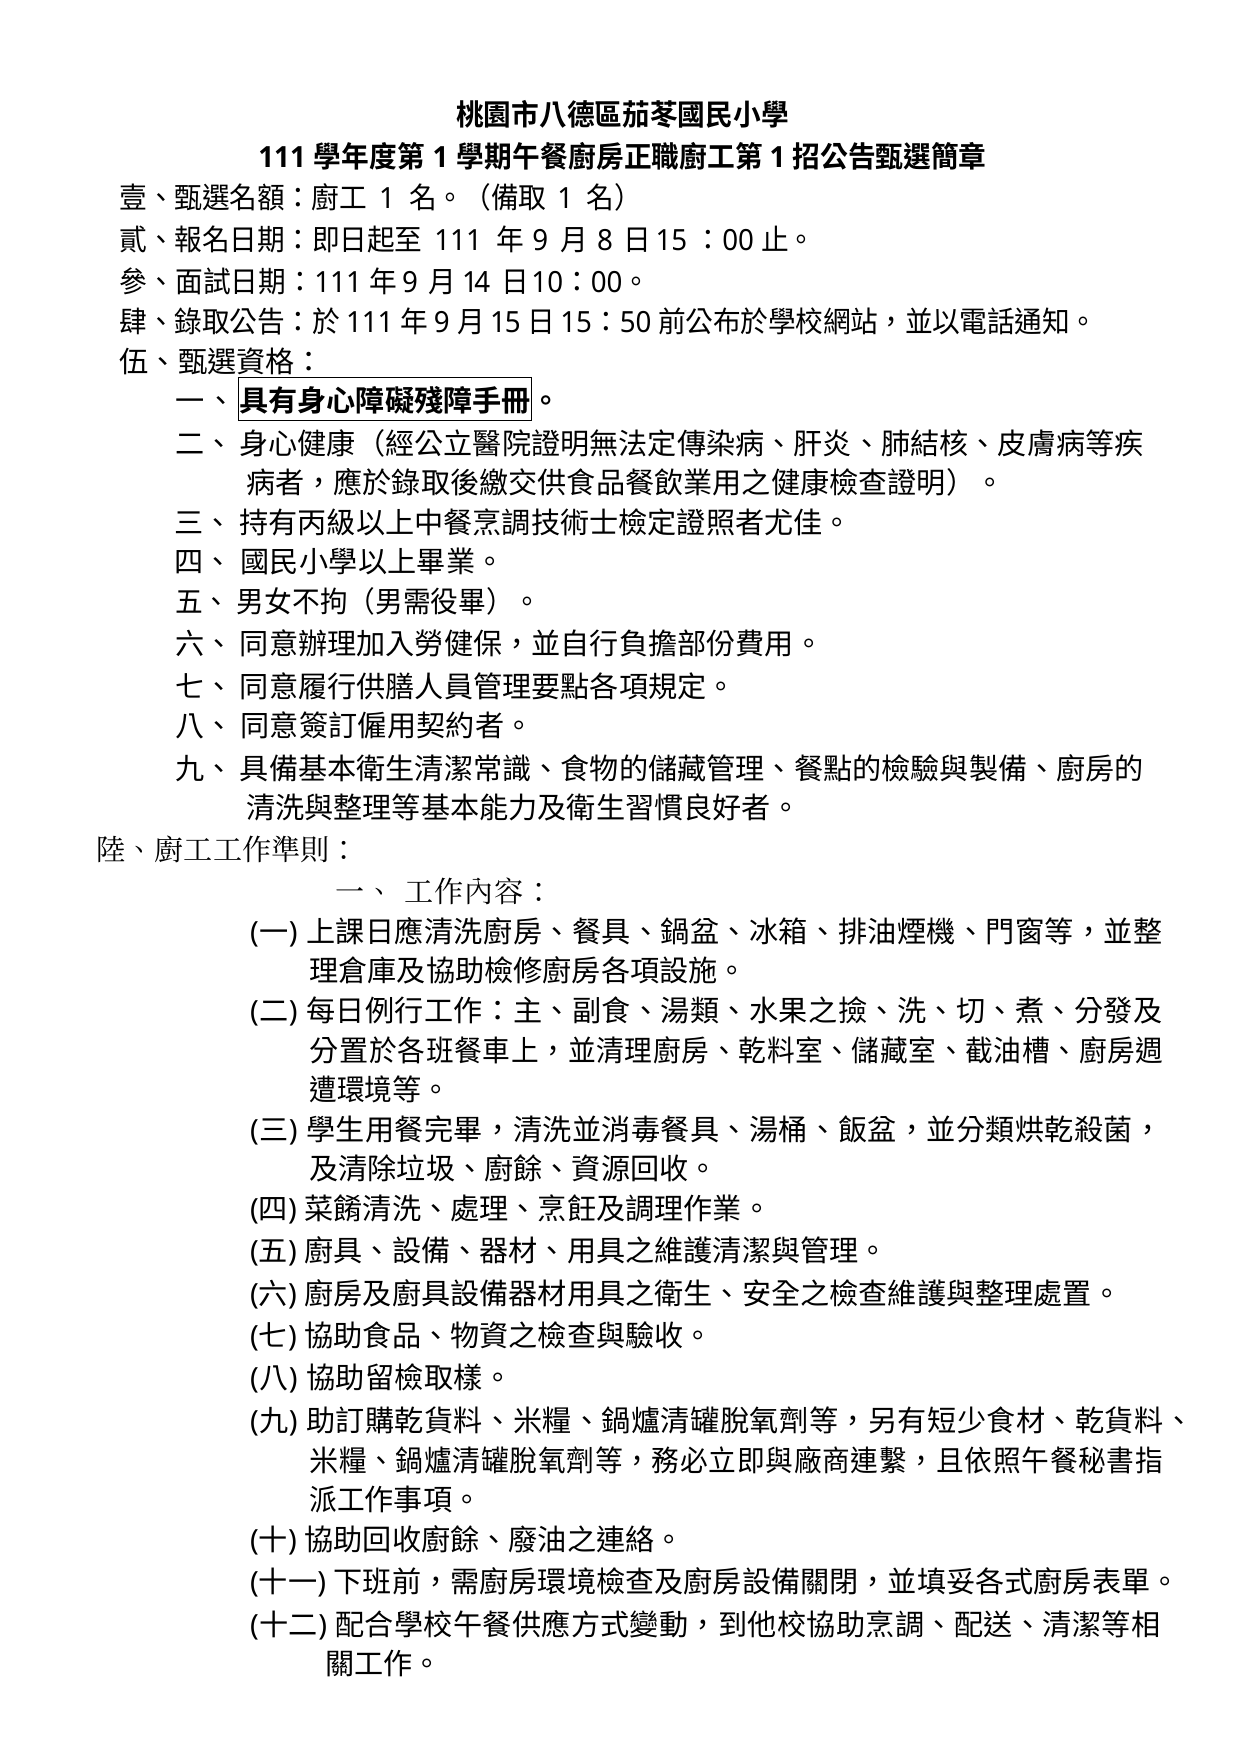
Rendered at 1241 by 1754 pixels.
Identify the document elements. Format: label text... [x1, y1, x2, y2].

text (四) 菜餚清洗、處理、烹飪及調理作業。 [250, 1188, 1184, 1227]
text (五) 廚具、設備、器材、用具之維護清潔與管理。 [250, 1230, 1184, 1270]
text 五、 男女不拘（男需役畢）。 [175, 581, 1184, 620]
text 四、 國民小學以上畢業。 [60, 541, 1184, 581]
subtitle 桃園市八德區茄苳國民小學 [60, 92, 1184, 134]
text (九) 助訂購乾貨料、米糧、鍋爐清罐脫氧劑等，另有短少食材、乾貨料、米糧、鍋爐清罐脫氧劑等，務必立即與廠商連繫，且依照午餐秘書指派工作事項。 [250, 1400, 1164, 1518]
text (十) 協助回收廚餘、廢油之連絡。 [250, 1518, 1184, 1558]
text (二) 每日例行工作：主、副食、湯類、水果之撿、洗、切、煮、分發及分置於各班餐車上，並清理廚房、乾料室、儲藏室、截油槽、廚房週遭環境等。 [250, 990, 1164, 1108]
text 伍、甄選資格： [119, 340, 1161, 380]
text (十二) 配合學校午餐供應方式變動，到他校協助烹調、配送、清潔等相關工作。 [250, 1603, 1160, 1682]
text (一) 上課日應清洗廚房、餐具、鍋盆、冰箱、排油煙機、門窗等，並整理倉庫及協助檢修廚房各項設施。 [250, 911, 1164, 990]
text 一、 工作內容： [60, 868, 1184, 910]
text (三) 學生用餐完畢，清洗並消毒餐具、湯桶、飯盆，並分類烘乾殺菌，及清除垃圾、廚餘、資源回收。 [250, 1108, 1164, 1188]
text (七) 協助食品、物資之檢查與驗收。 [250, 1315, 1184, 1354]
text (十一) 下班前，需廚房環境檢查及廚房設備關閉，並填妥各式廚房表單。 [250, 1561, 1184, 1601]
text 六、 同意辦理加入勞健保，並自行負擔部份費用。 [175, 623, 1184, 663]
text 陸、廚工工作準則： [60, 827, 1184, 868]
text 肆、錄取公告：於 111 年 9 月 15 日 15：50 前公布於學校網站，並以電話通知。 [119, 301, 1161, 340]
text 貳、報名日期：即日起至 111 年 9 月 8 日 15 ：00 止。 [119, 219, 1054, 258]
text (八) 協助留檢取樣。 [250, 1357, 1184, 1397]
text 三、 持有丙級以上中餐烹調技術士檢定證照者尤佳。 [60, 502, 1184, 541]
text 一、具有身心障礙殘障手冊。 [239, 380, 531, 419]
subtitle 111 學年度第 1 學期午餐廚房正職廚工第 1 招公告甄選簡章 [60, 134, 1184, 176]
text 一、具有身心障礙殘障手冊。 [175, 380, 238, 419]
text 一、具有身心障礙殘障手冊。 [532, 380, 1184, 419]
text 參、面試日期：111 年 9 月 14 日 10：00。 [119, 261, 1161, 301]
text 七、 同意履行供膳人員管理要點各項規定。 [175, 666, 1143, 705]
text (六) 廚房及廚具設備器材用具之衛生、安全之檢查維護與整理處置。 [250, 1273, 1184, 1312]
text 壹、甄選名額：廚工 1 名。（備取 1 名） [119, 176, 1184, 216]
text 八、 同意簽訂僱用契約者。 [175, 705, 1184, 745]
text 二、 身心健康（經公立醫院證明無法定傳染病、肝炎、肺結核、皮膚病等疾病者，應於錄取後繳交供食品餐飲業用之健康檢查證明）。 [175, 422, 1164, 502]
text 九、 具備基本衛生清潔常識、食物的儲藏管理、餐點的檢驗與製備、廚房的清洗與整理等基本能力及衛生習慣良好者。 [175, 747, 1165, 827]
